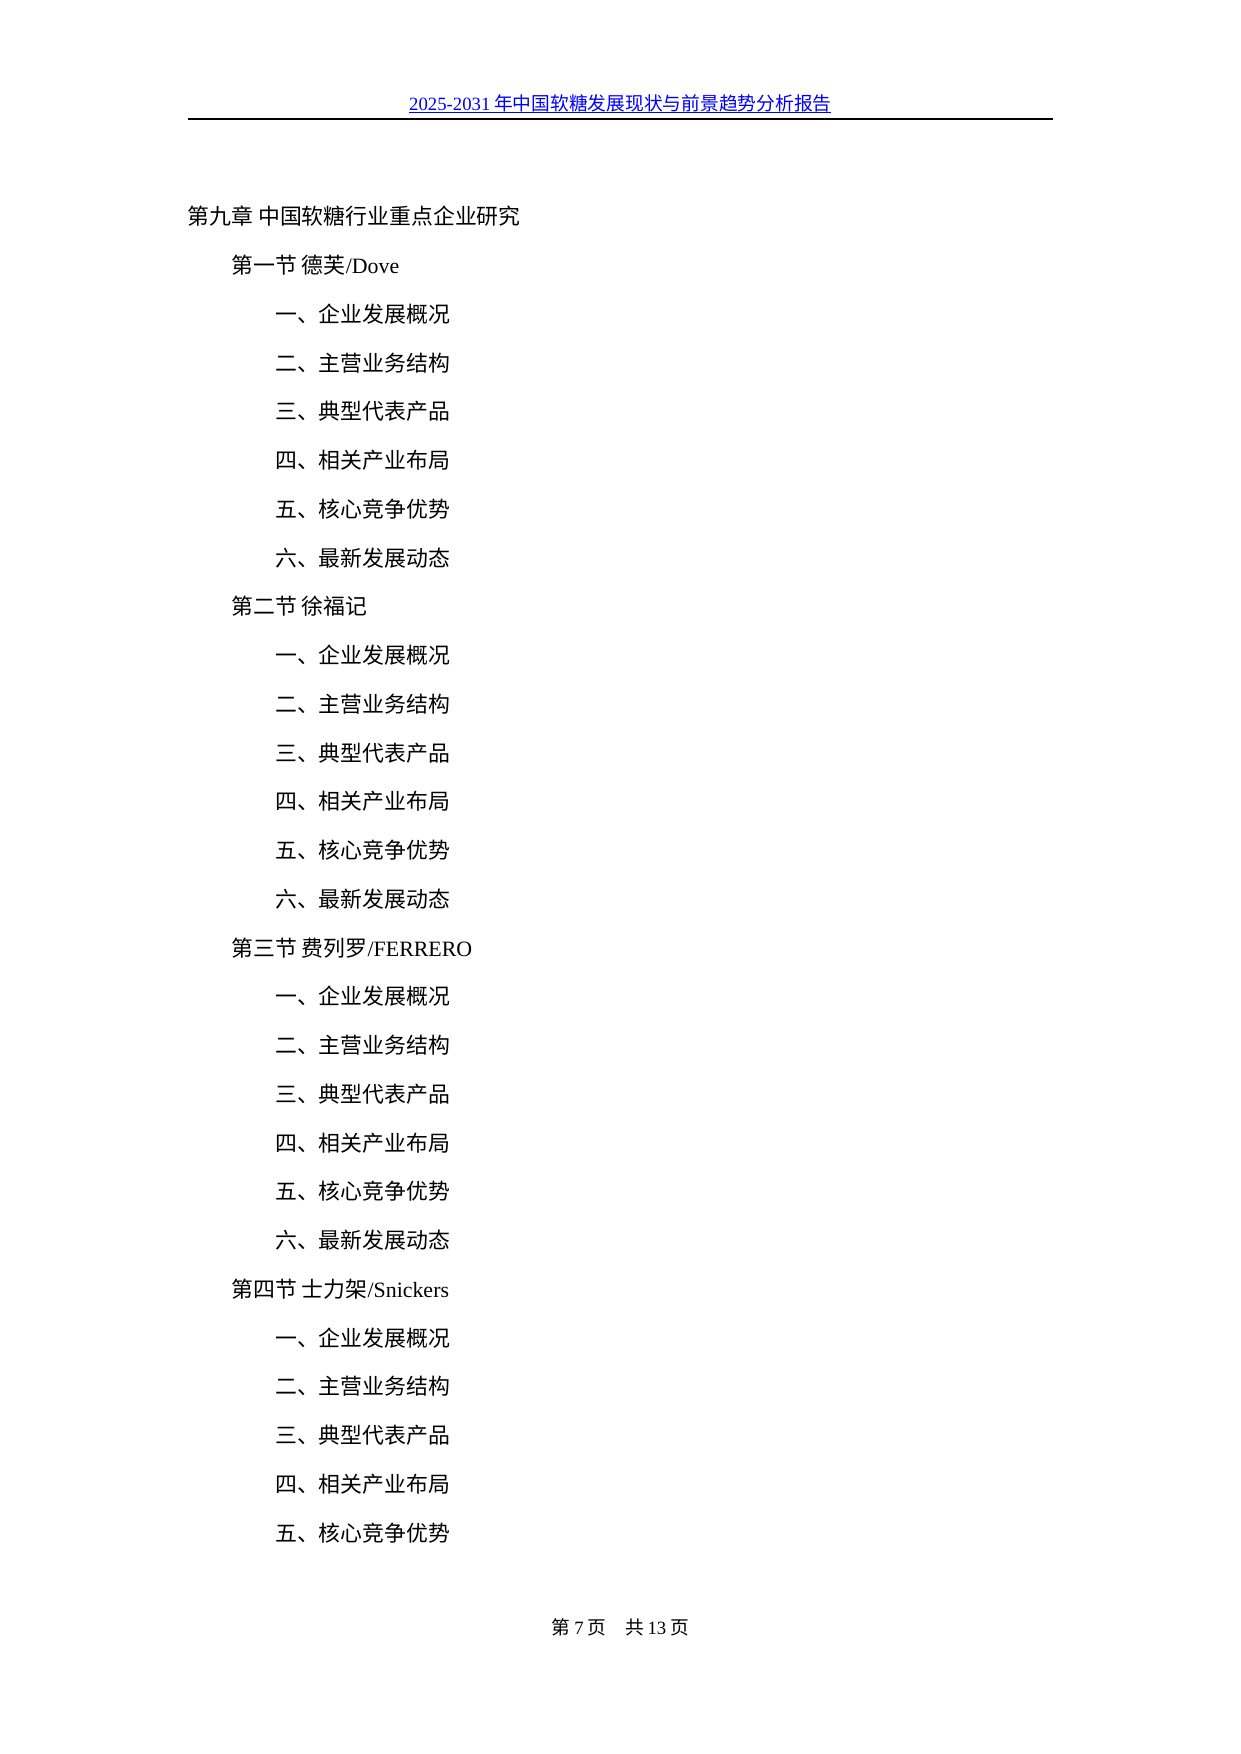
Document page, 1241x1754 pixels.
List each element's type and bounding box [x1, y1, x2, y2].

text [187, 150, 1053, 1548]
